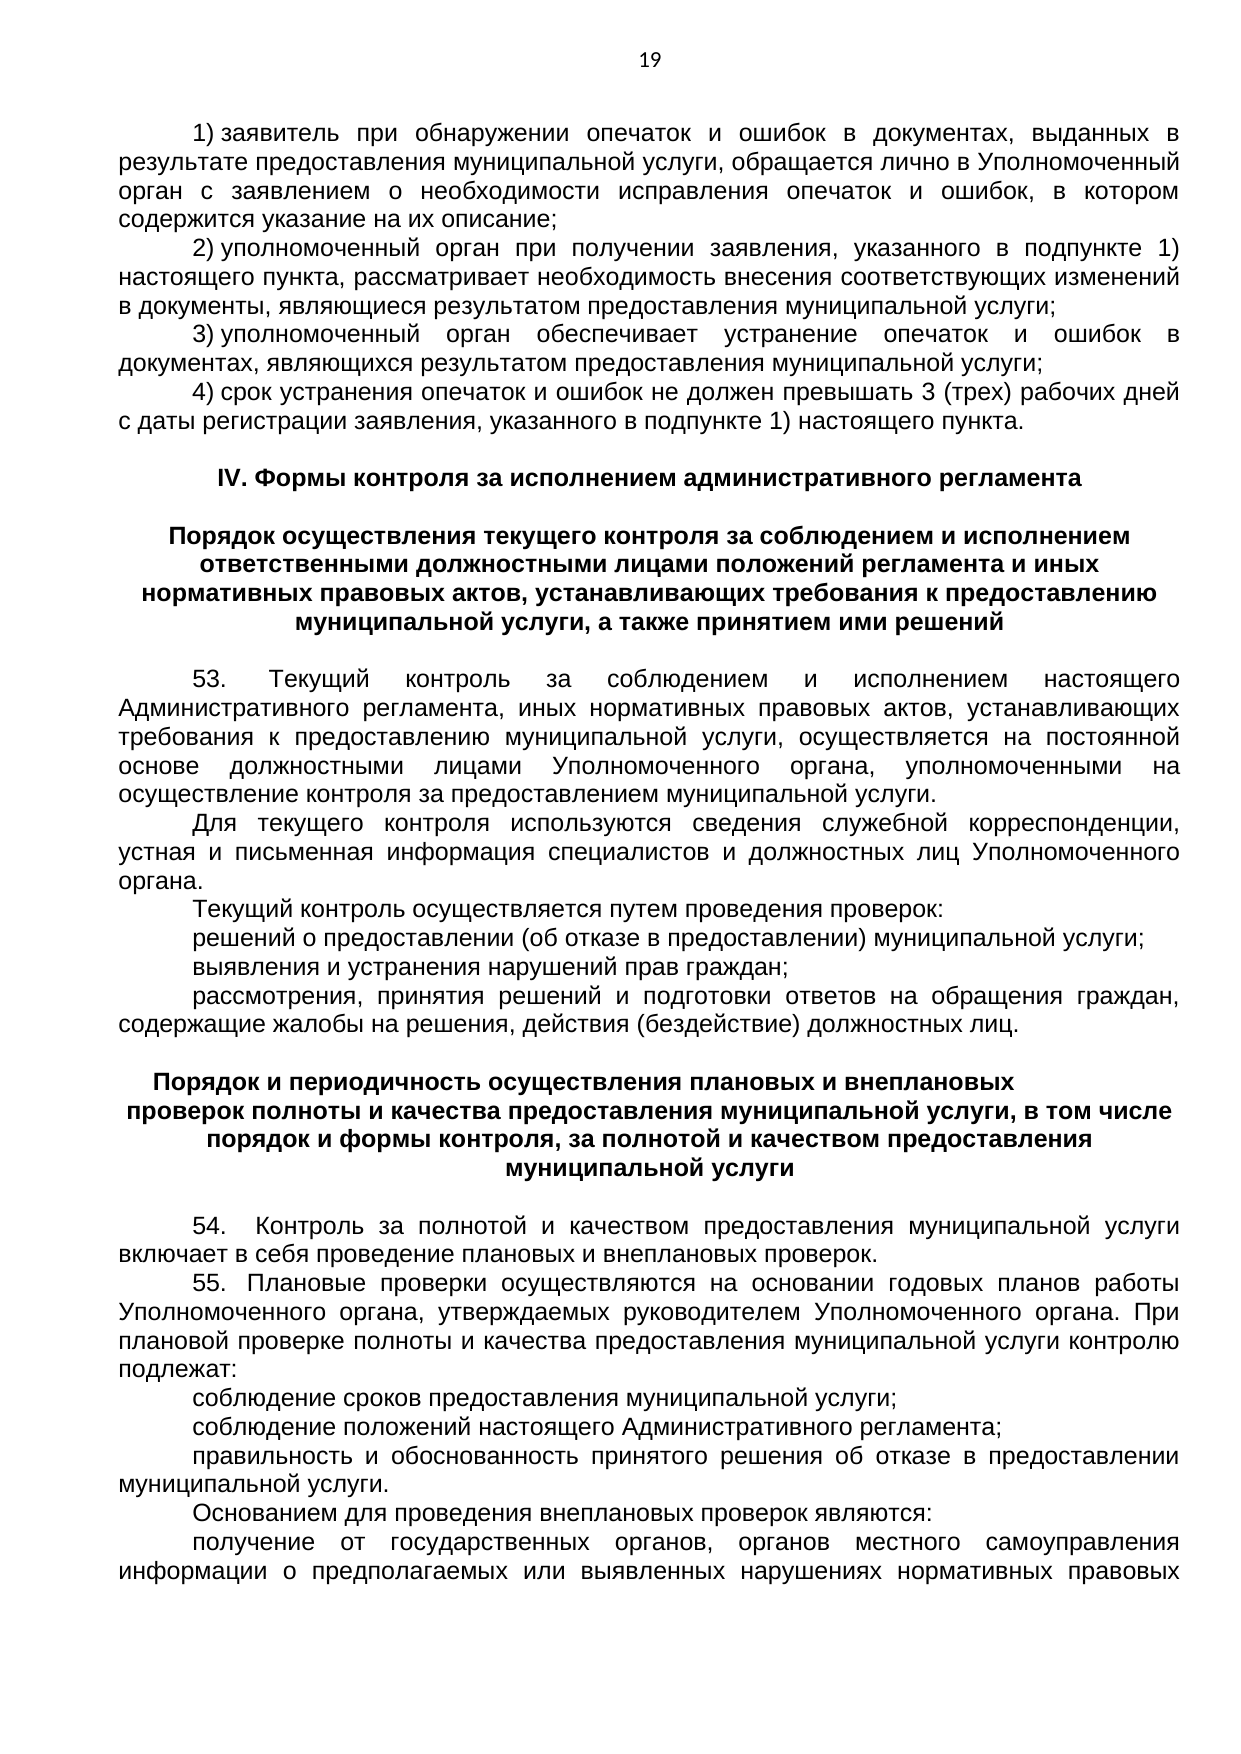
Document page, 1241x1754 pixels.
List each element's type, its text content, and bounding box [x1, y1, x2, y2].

text рассмотрения, принятия решений и подготовки ответов на обращения граждан, содержащие жалобы на решения, действия (бездействие) должностных лиц. [118, 981, 1181, 1038]
text Порядок и периодичность осуществления плановых и внеплановых [118, 1067, 1181, 1096]
text 2) уполномоченный орган при получении заявления, указанного в подпункте 1) настоящего пункта, рассматривает необходимость внесения соответствующих изменений в документы, являющиеся результатом предоставления муниципальной услуги; [118, 233, 1181, 319]
text соблюдение положений настоящего Административного регламента; [118, 1412, 1181, 1441]
text 4) срок устранения опечаток и ошибок не должен превышать 3 (трех) рабочих дней с даты регистрации заявления, указанного в подпункте 1) настоящего пункта. [118, 377, 1181, 434]
text 53. Текущий контроль за соблюдением и исполнением настоящего Административного регламента, иных нормативных правовых актов, устанавливающих требования к предоставлению муниципальной услуги, осуществляется на постоянной основе должностными лицами Уполномоченного органа, уполномоченными на осуществление контроля за предоставлением муниципальной услуги. [118, 664, 1181, 808]
text выявления и устранения нарушений прав граждан; [118, 952, 1181, 981]
text Текущий контроль осуществляется путем проведения проверок: [118, 894, 1181, 923]
text Порядок осуществления текущего контроля за соблюдением и исполнением ответственными должностными лицами положений регламента и иных нормативных правовых актов, устанавливающих требования к предоставлению муниципальной услуги, а также принятием ими решений [118, 521, 1181, 636]
text 3) уполномоченный орган обеспечивает устранение опечаток и ошибок в документах, являющихся результатом предоставления муниципальной услуги; [118, 319, 1181, 377]
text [118, 1527, 1181, 1584]
text правильность и обоснованность принятого решения об отказе в предоставлении муниципальной услуги. [118, 1441, 1181, 1498]
text 54. Контроль за полнотой и качеством предоставления муниципальной услуги включает в себя проведение плановых и внеплановых проверок. [118, 1211, 1181, 1268]
text 1) заявитель при обнаружении опечаток и ошибок в документах, выданных в результате предоставления муниципальной услуги, обращается лично в Уполномоченный орган с заявлением о необходимости исправления опечаток и ошибок, в котором содержится указание на их описание; [118, 118, 1181, 233]
text IV. Формы контроля за исполнением административного регламента [118, 463, 1181, 492]
text Для текущего контроля используются сведения служебной корреспонденции, устная и письменная информация специалистов и должностных лиц Уполномоченного органа. [118, 808, 1181, 894]
text проверок полноты и качества предоставления муниципальной услуги, в том числе порядок и формы контроля, за полнотой и качеством предоставления муниципальной услуги [118, 1096, 1181, 1182]
text решений о предоставлении (об отказе в предоставлении) муниципальной услуги; [118, 923, 1181, 952]
text Основанием для проведения внеплановых проверок являются: [118, 1498, 1181, 1527]
text 55. Плановые проверки осуществляются на основании годовых планов работы Уполномоченного органа, утверждаемых руководителем Уполномоченного органа. При плановой проверке полноты и качества предоставления муниципальной услуги контролю подлежат: [118, 1268, 1181, 1383]
text соблюдение сроков предоставления муниципальной услуги; [118, 1383, 1181, 1412]
